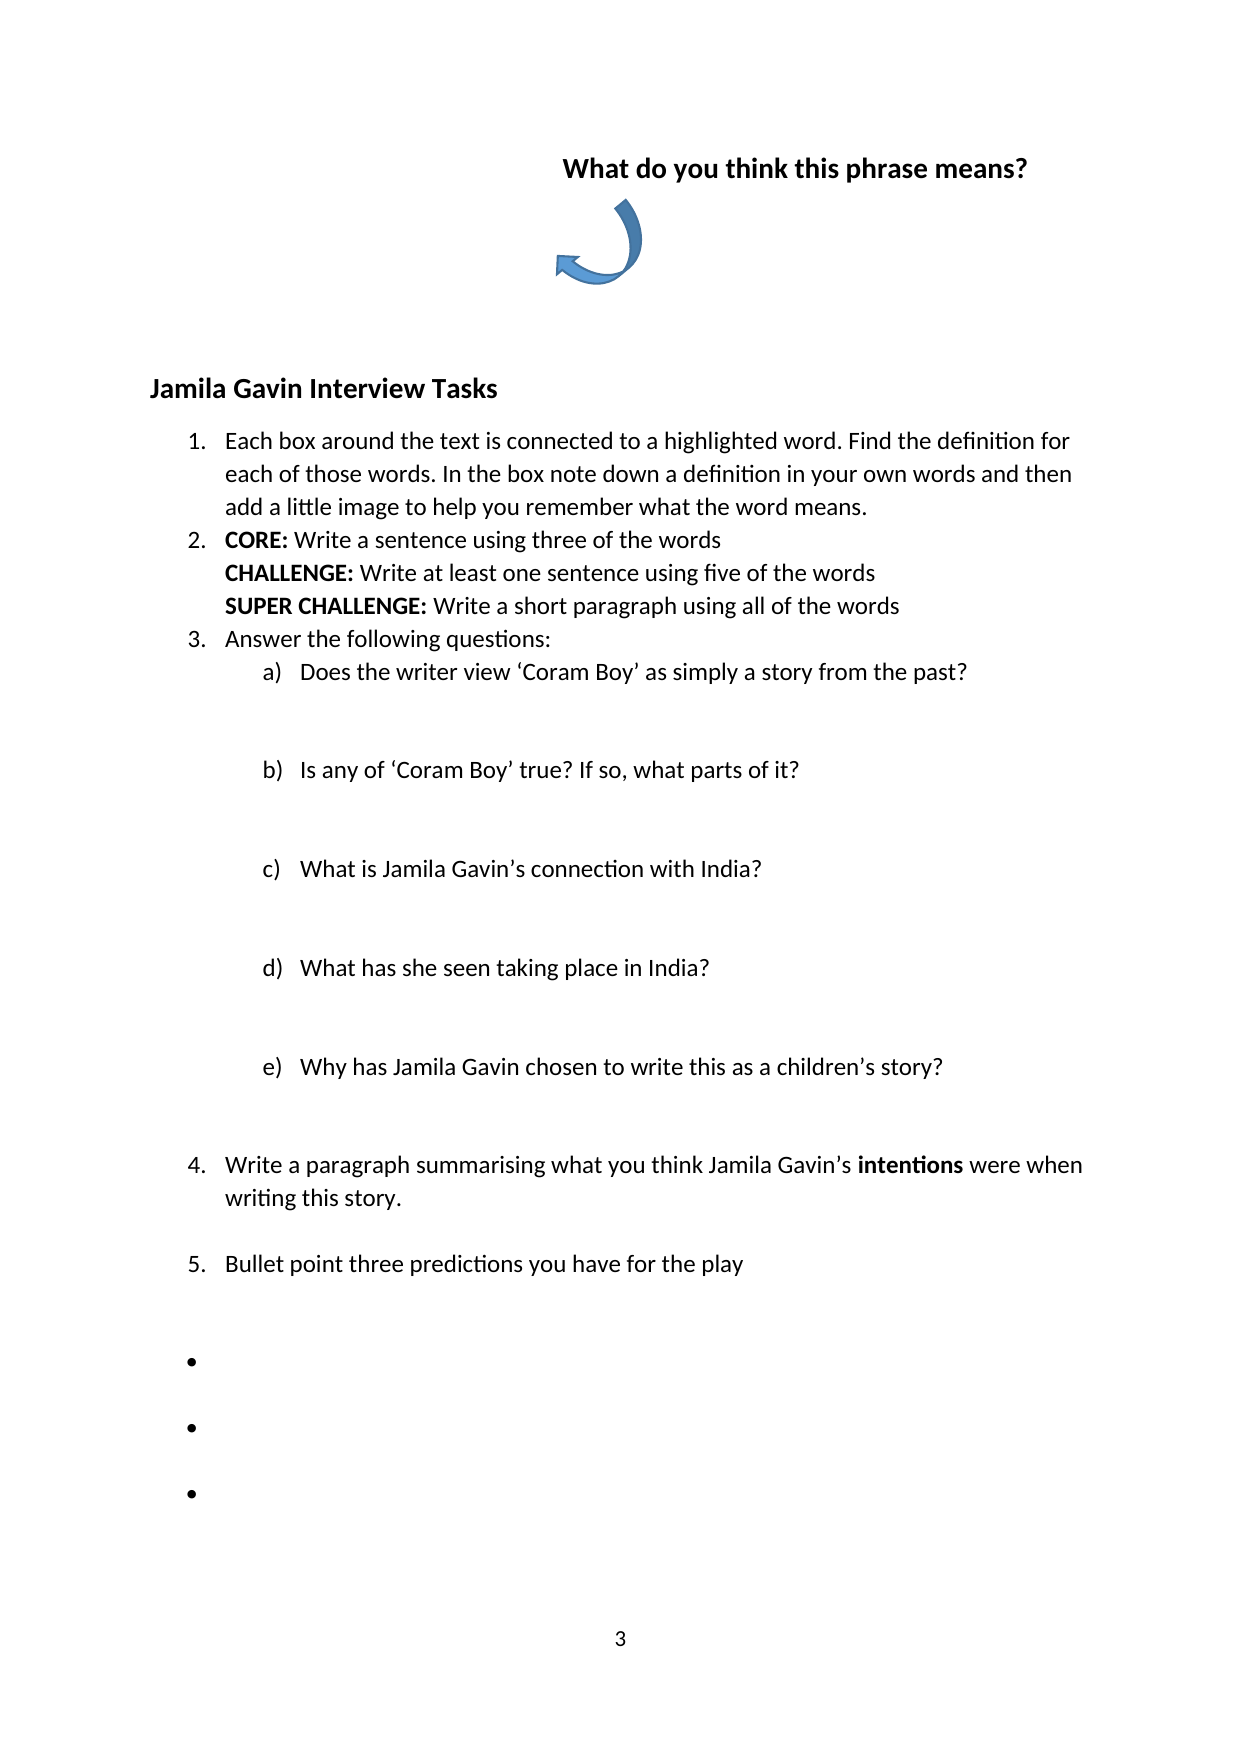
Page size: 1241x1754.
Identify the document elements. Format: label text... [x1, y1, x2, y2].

list Bullet point three predictions you have for the play [187, 1248, 1090, 1279]
list Write a paragraph summarising what you think Jamila Gavin’s intentions were when writing this story. [187, 1150, 1090, 1213]
list What has she seen taking place in India? [262, 952, 1090, 983]
list Is any of ‘Coram Boy’ true? If so, what parts of it? [262, 755, 1090, 785]
list SUPER CHALLENGE: Write a short paragraph using all of the words [225, 590, 1090, 621]
list Each box around the text is connected to a highlighted word. Find the definition for each of those words. In the box note down a definition in your own words and then add a little image to help you remember what the word means. [187, 426, 1090, 522]
list What is Jamila Gavin’s connection with India? [262, 853, 1090, 884]
list Why has Jamila Gavin chosen to write this as a children’s story? [262, 1051, 1090, 1081]
list CORE: Write a sentence using three of the words [187, 524, 1090, 555]
list Answer the following questions: [187, 623, 1090, 653]
list CHALLENGE: Write at least one sentence using five of the words [225, 557, 1090, 588]
list Does the writer view ‘Coram Boy’ as simply a story from the past? [262, 656, 1090, 686]
text What do you think this phrase means? [150, 150, 1090, 186]
text Jamila Gavin Interview Tasks [150, 370, 1090, 406]
